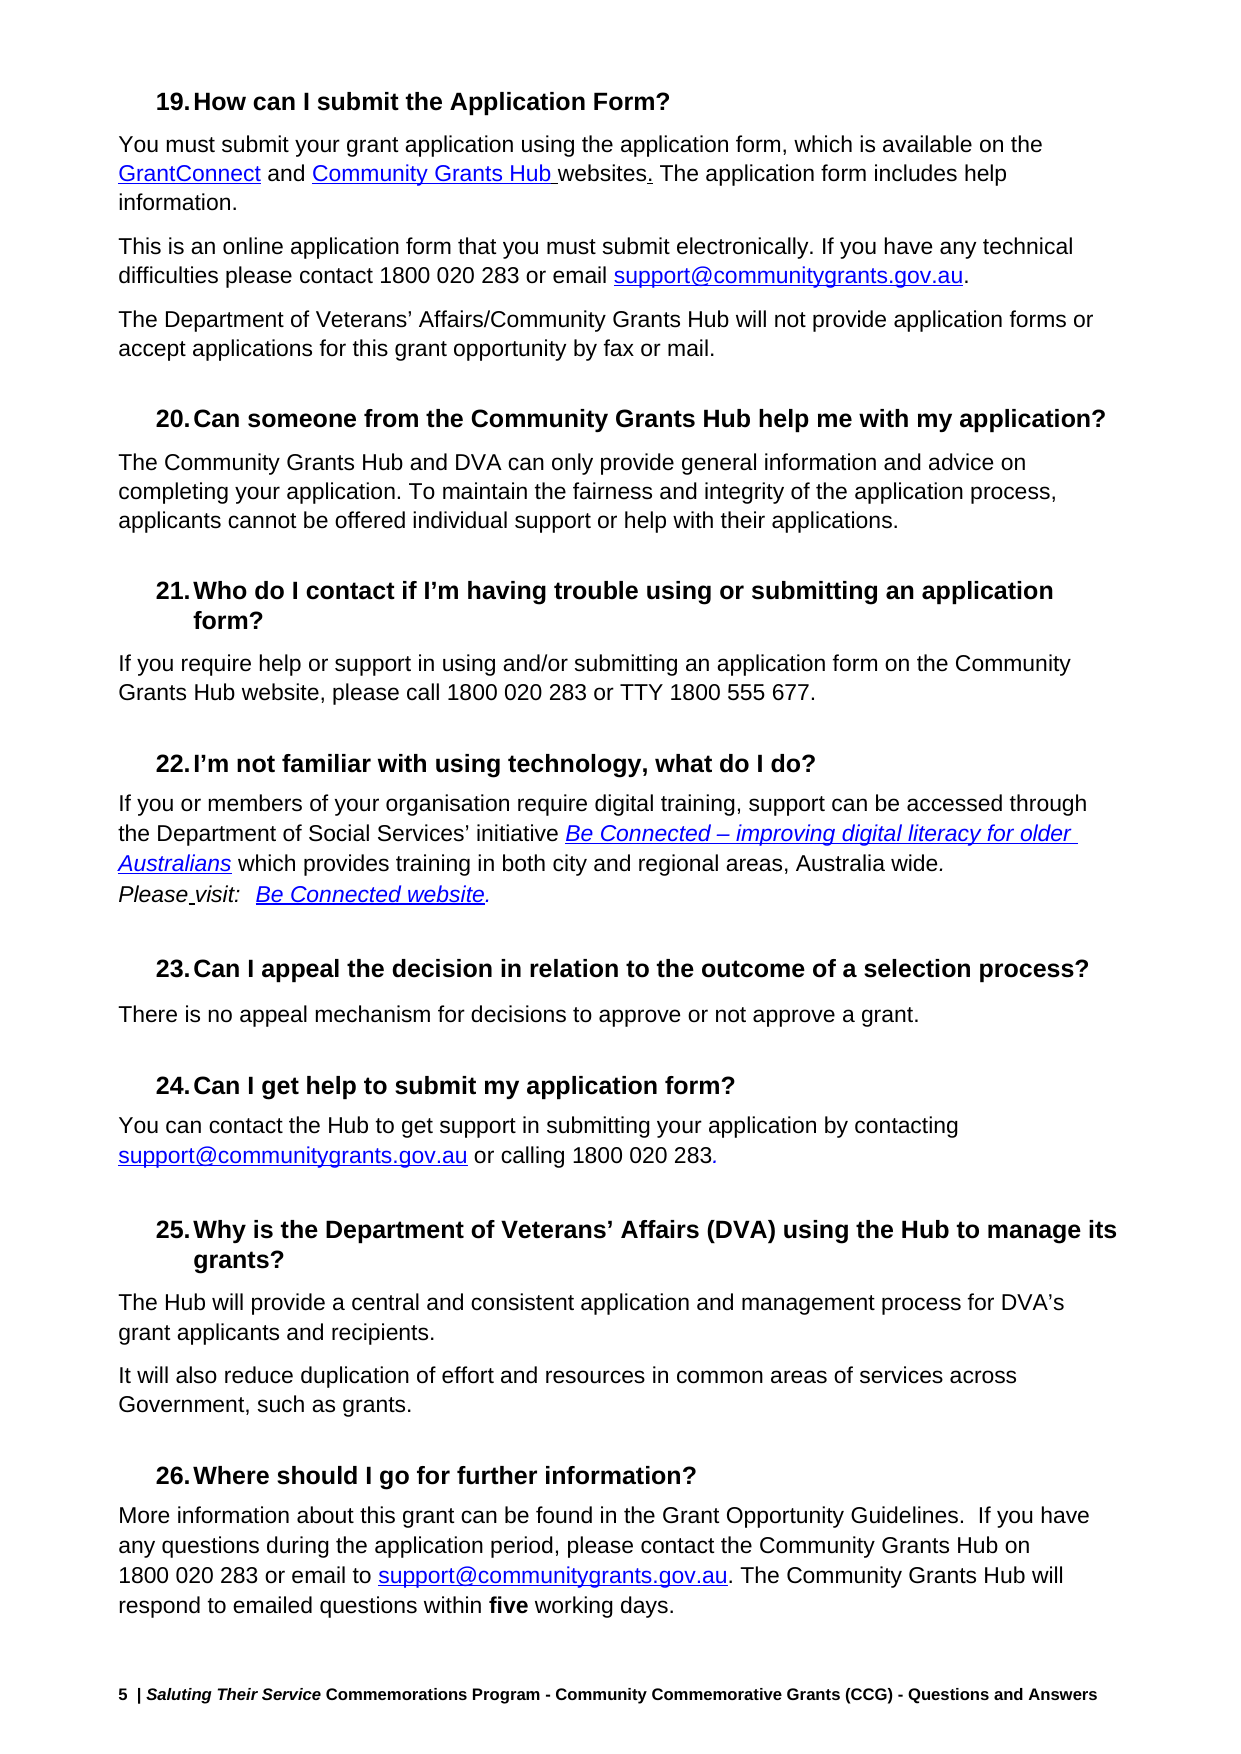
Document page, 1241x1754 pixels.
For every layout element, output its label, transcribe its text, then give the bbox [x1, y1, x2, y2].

subtitle Where should I go for further information? [156, 1459, 1122, 1489]
text There is no appeal mechanism for decisions to approve or not approve a grant. [118, 995, 1122, 1028]
text It will also reduce duplication of effort and resources in common areas of services across Government, such as grants. [118, 1359, 1122, 1418]
subtitle Why is the Department of Veterans’ Affairs (DVA) using the Hub to manage its grants? [156, 1214, 1122, 1274]
text You must submit your grant application using the application form, which is available on the GrantConnect and Community Grants Hub websites. The application form includes help information. [118, 128, 1122, 216]
subtitle Can someone from the Community Grants Hub help me with my application? [156, 403, 1122, 433]
text You can contact the Hub to get support in submitting your application by contacting support@communitygrants.gov.au or calling 1800 020 283. [118, 1112, 1122, 1168]
text This is an online application form that you must submit electronically. If you have any technical difficulties please contact 1800 020 283 or email support@communitygrants.gov.au. [118, 230, 1122, 289]
subtitle How can I submit the Application Form? [156, 86, 1122, 116]
text The Department of Veterans’ Affairs/Community Grants Hub will not provide application forms or accept applications for this grant opportunity by fax or mail. [118, 303, 1122, 362]
text If you or members of your organisation require digital training, support can be accessed through the Department of Social Services’ initiative Be Connected – improving digital literacy for older Australians which provides training in both city and regional areas, Australia wide. Please visit: Be Connected website. [118, 790, 1122, 907]
subtitle Can I get help to submit my application form? [156, 1069, 1122, 1099]
text The Community Grants Hub and DVA can only provide general information and advice on completing your application. To maintain the fairness and integrity of the application process, applicants cannot be offered individual support or help with their applications. [118, 446, 1122, 533]
subtitle Who do I contact if I’m having trouble using or submitting an application form? [156, 575, 1122, 635]
subtitle Can I appeal the decision in relation to the outcome of a selection process? [156, 952, 1122, 982]
text If you require help or support in using and/or submitting an application form on the Community Grants Hub website, please call 1800 020 283 or TTY 1800 555 677. [118, 647, 1122, 706]
text The Hub will provide a central and consistent application and management process for DVA’s grant applicants and recipients. [118, 1286, 1122, 1345]
subtitle I’m not familiar with using technology, what do I do? [156, 747, 1122, 777]
text More information about this grant can be found in the Grant Opportunity Guidelines. If you have any questions during the application period, please contact the Community Grants Hub on 1800 020 283 or email to support@communitygrants.gov.au. The Community Grants Hub will respond to emailed questions within five working days. [118, 1502, 1122, 1619]
